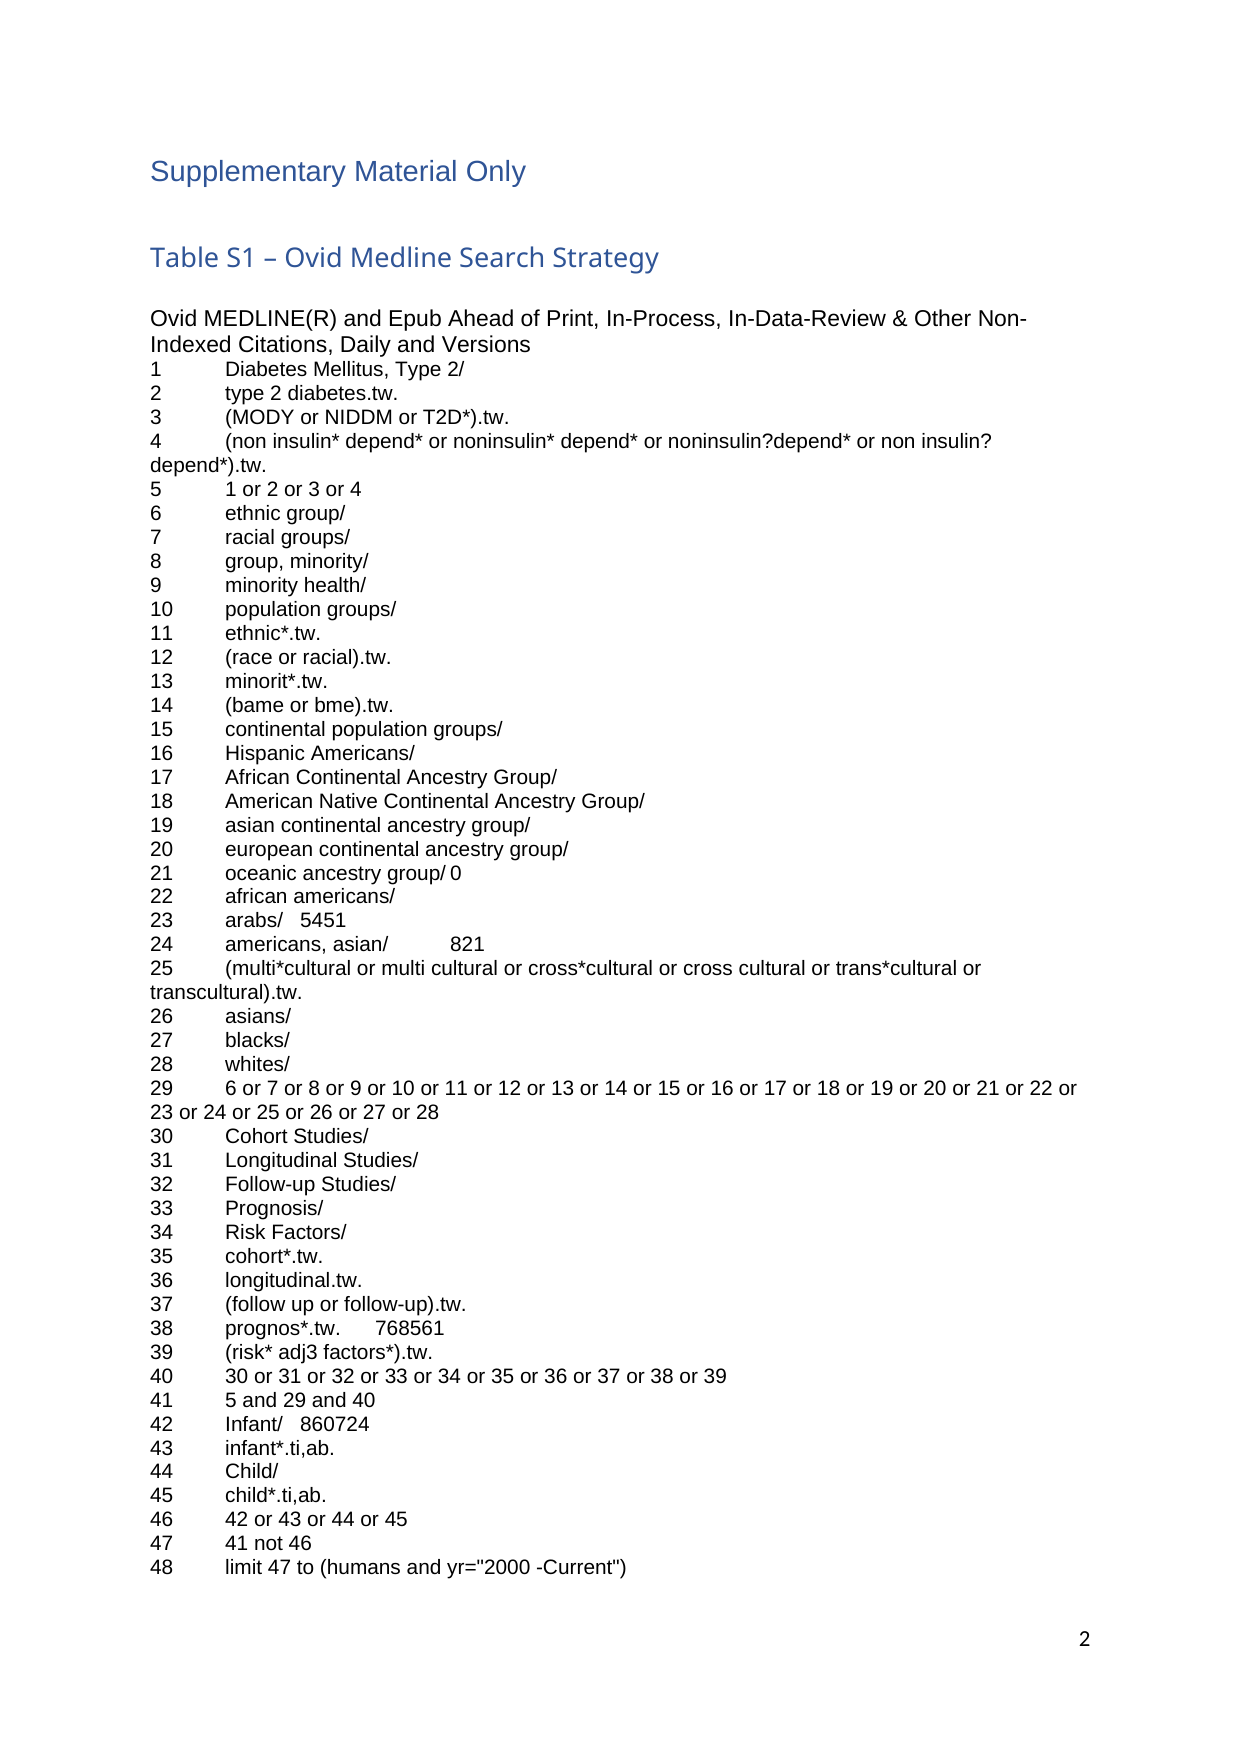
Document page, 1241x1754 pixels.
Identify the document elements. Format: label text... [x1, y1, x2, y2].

subtitle Table S1 – Ovid Medline Search Strategy [150, 238, 1090, 275]
text 15 continental population groups/ [150, 717, 1090, 741]
text 39 (risk* adj3 factors*).tw. [150, 1339, 1090, 1363]
text 22 african americans/ [150, 884, 1090, 908]
text 16 Hispanic Americans/ [150, 741, 1090, 764]
text 42 Infant/ 860724 [150, 1411, 1090, 1435]
text 12 (race or racial).tw. [150, 645, 1090, 669]
text 25 (multi*cultural or multi cultural or cross*cultural or cross cultural or trans*cultural or transcultural).tw. [150, 956, 1090, 1004]
text 33 Prognosis/ [150, 1196, 1090, 1220]
text 27 blacks/ [150, 1028, 1090, 1052]
text 43 infant*.ti,ab. [150, 1435, 1090, 1459]
text 24 americans, asian/ 821 [150, 932, 1090, 956]
text 17 African Continental Ancestry Group/ [150, 764, 1090, 788]
text 21 oceanic ancestry group/ 0 [150, 860, 1090, 884]
text 30 Cohort Studies/ [150, 1124, 1090, 1148]
text 37 (follow up or follow-up).tw. [150, 1292, 1090, 1316]
text 47 41 not 46 [150, 1531, 1090, 1555]
text 38 prognos*.tw. 768561 [150, 1316, 1090, 1339]
text 34 Risk Factors/ [150, 1220, 1090, 1244]
text 11 ethnic*.tw. [150, 621, 1090, 645]
text 3 (MODY or NIDDM or T2D*).tw. [150, 405, 1090, 429]
text 18 American Native Continental Ancestry Group/ [150, 788, 1090, 812]
text 31 Longitudinal Studies/ [150, 1148, 1090, 1172]
text 32 Follow-up Studies/ [150, 1172, 1090, 1196]
text 8 group, minority/ [150, 549, 1090, 573]
text 19 asian continental ancestry group/ [150, 812, 1090, 836]
text 48 limit 47 to (humans and yr="2000 -Current") [150, 1555, 1090, 1579]
text 4 (non insulin* depend* or noninsulin* depend* or noninsulin?depend* or non insulin?depend*).tw. [150, 429, 1090, 477]
text 14 (bame or bme).tw. [150, 693, 1090, 717]
text 13 minorit*.tw. [150, 669, 1090, 693]
text 41 5 and 29 and 40 [150, 1387, 1090, 1411]
text 36 longitudinal.tw. [150, 1268, 1090, 1292]
text 9 minority health/ [150, 573, 1090, 597]
text 7 racial groups/ [150, 525, 1090, 549]
text 6 ethnic group/ [150, 501, 1090, 525]
text 2 type 2 diabetes.tw. [150, 381, 1090, 405]
text Ovid MEDLINE(R) and Epub Ahead of Print, In-Process, In-Data-Review & Other Non-Indexed Citations, Daily and Versions [150, 304, 1090, 357]
text 46 42 or 43 or 44 or 45 [150, 1507, 1090, 1531]
text 23 arabs/ 5451 [150, 908, 1090, 932]
text 40 30 or 31 or 32 or 33 or 34 or 35 or 36 or 37 or 38 or 39 [150, 1363, 1090, 1387]
text 26 asians/ [150, 1004, 1090, 1028]
text 10 population groups/ [150, 597, 1090, 621]
text 5 1 or 2 or 3 or 4 [150, 477, 1090, 501]
text 45 child*.ti,ab. [150, 1483, 1090, 1507]
text 1 Diabetes Mellitus, Type 2/ [150, 357, 1090, 381]
text 28 whites/ [150, 1052, 1090, 1076]
text 29 6 or 7 or 8 or 9 or 10 or 11 or 12 or 13 or 14 or 15 or 16 or 17 or 18 or 19 or 20 or 21 or 22 or 23 or 24 or 25 or 26 or 27 or 28 [150, 1076, 1090, 1124]
text 35 cohort*.tw. [150, 1244, 1090, 1268]
subtitle Supplementary Material Only [150, 154, 1090, 188]
text 44 Child/ [150, 1459, 1090, 1483]
text 20 european continental ancestry group/ [150, 836, 1090, 860]
